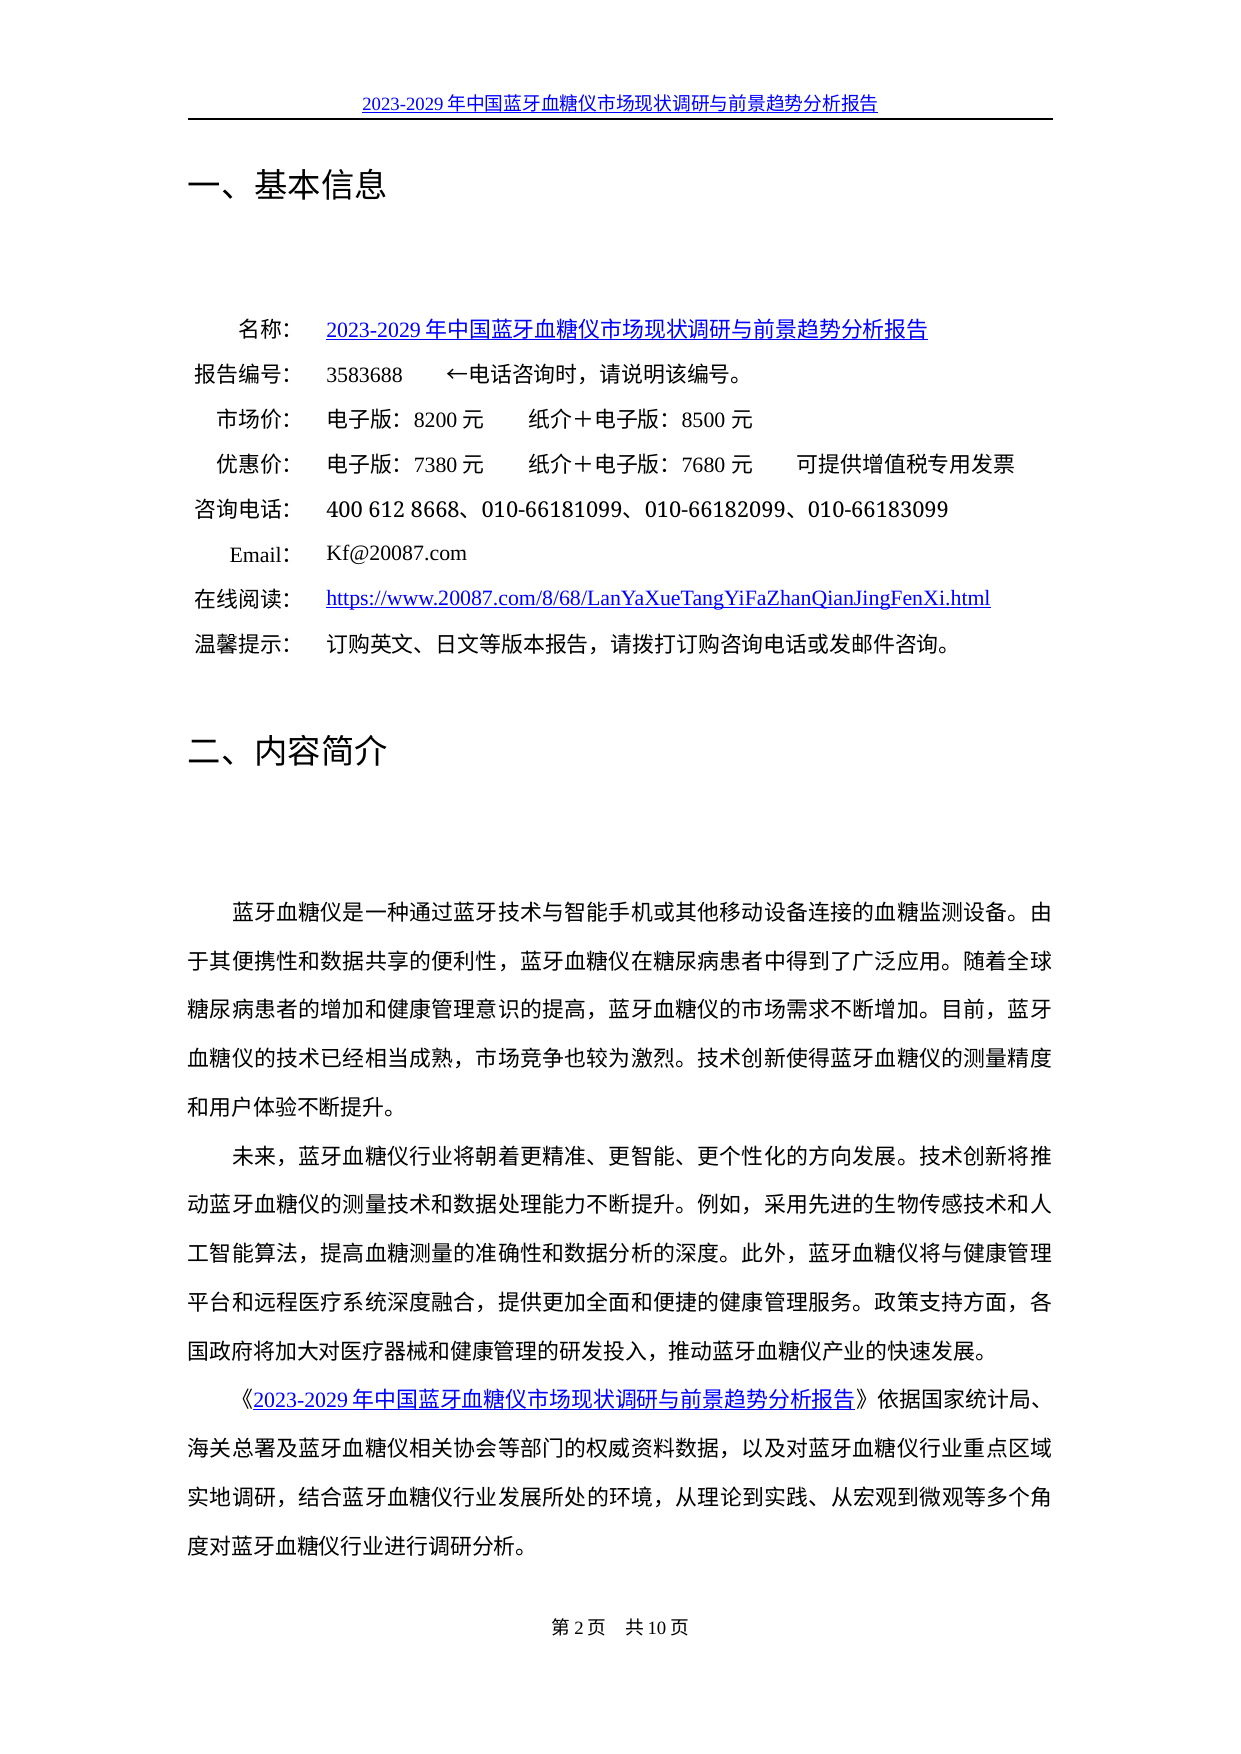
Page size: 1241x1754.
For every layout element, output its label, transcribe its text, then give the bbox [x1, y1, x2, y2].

table_header 名称： [167, 312, 315, 357]
table_cell 报告编号： [167, 357, 315, 402]
table_cell 在线阅读： [167, 582, 315, 627]
table_header 2023-2029年中国蓝牙血糖仪市场现状调研与前景趋势分析报告 [315, 312, 1073, 357]
table_cell [315, 582, 1073, 627]
table_cell 市场价： [167, 402, 315, 447]
table_cell 3583688 ←电话咨询时，请说明该编号。 [315, 357, 1073, 402]
title 二、内容简介 [187, 717, 1053, 782]
table_cell 电子版：8200 元 纸介＋电子版：8500 元 [315, 402, 1073, 447]
table_cell 400 612 8668、010-66181099、010-66182099、010-66183099 [315, 492, 1073, 537]
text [187, 894, 1053, 1561]
table_cell 订购英文、日文等版本报告，请拨打订购咨询电话或发邮件咨询。 [315, 627, 1073, 672]
title 一、基本信息 [187, 150, 1053, 215]
table_cell 咨询电话： [167, 492, 315, 537]
table_cell Kf@20087.com [315, 537, 1073, 582]
table_cell 优惠价： [167, 447, 315, 492]
table_cell 电子版：7380 元 纸介＋电子版：7680 元 可提供增值税专用发票 [315, 447, 1073, 492]
table_cell 温馨提示： [167, 627, 315, 672]
table_cell Email： [167, 537, 315, 582]
